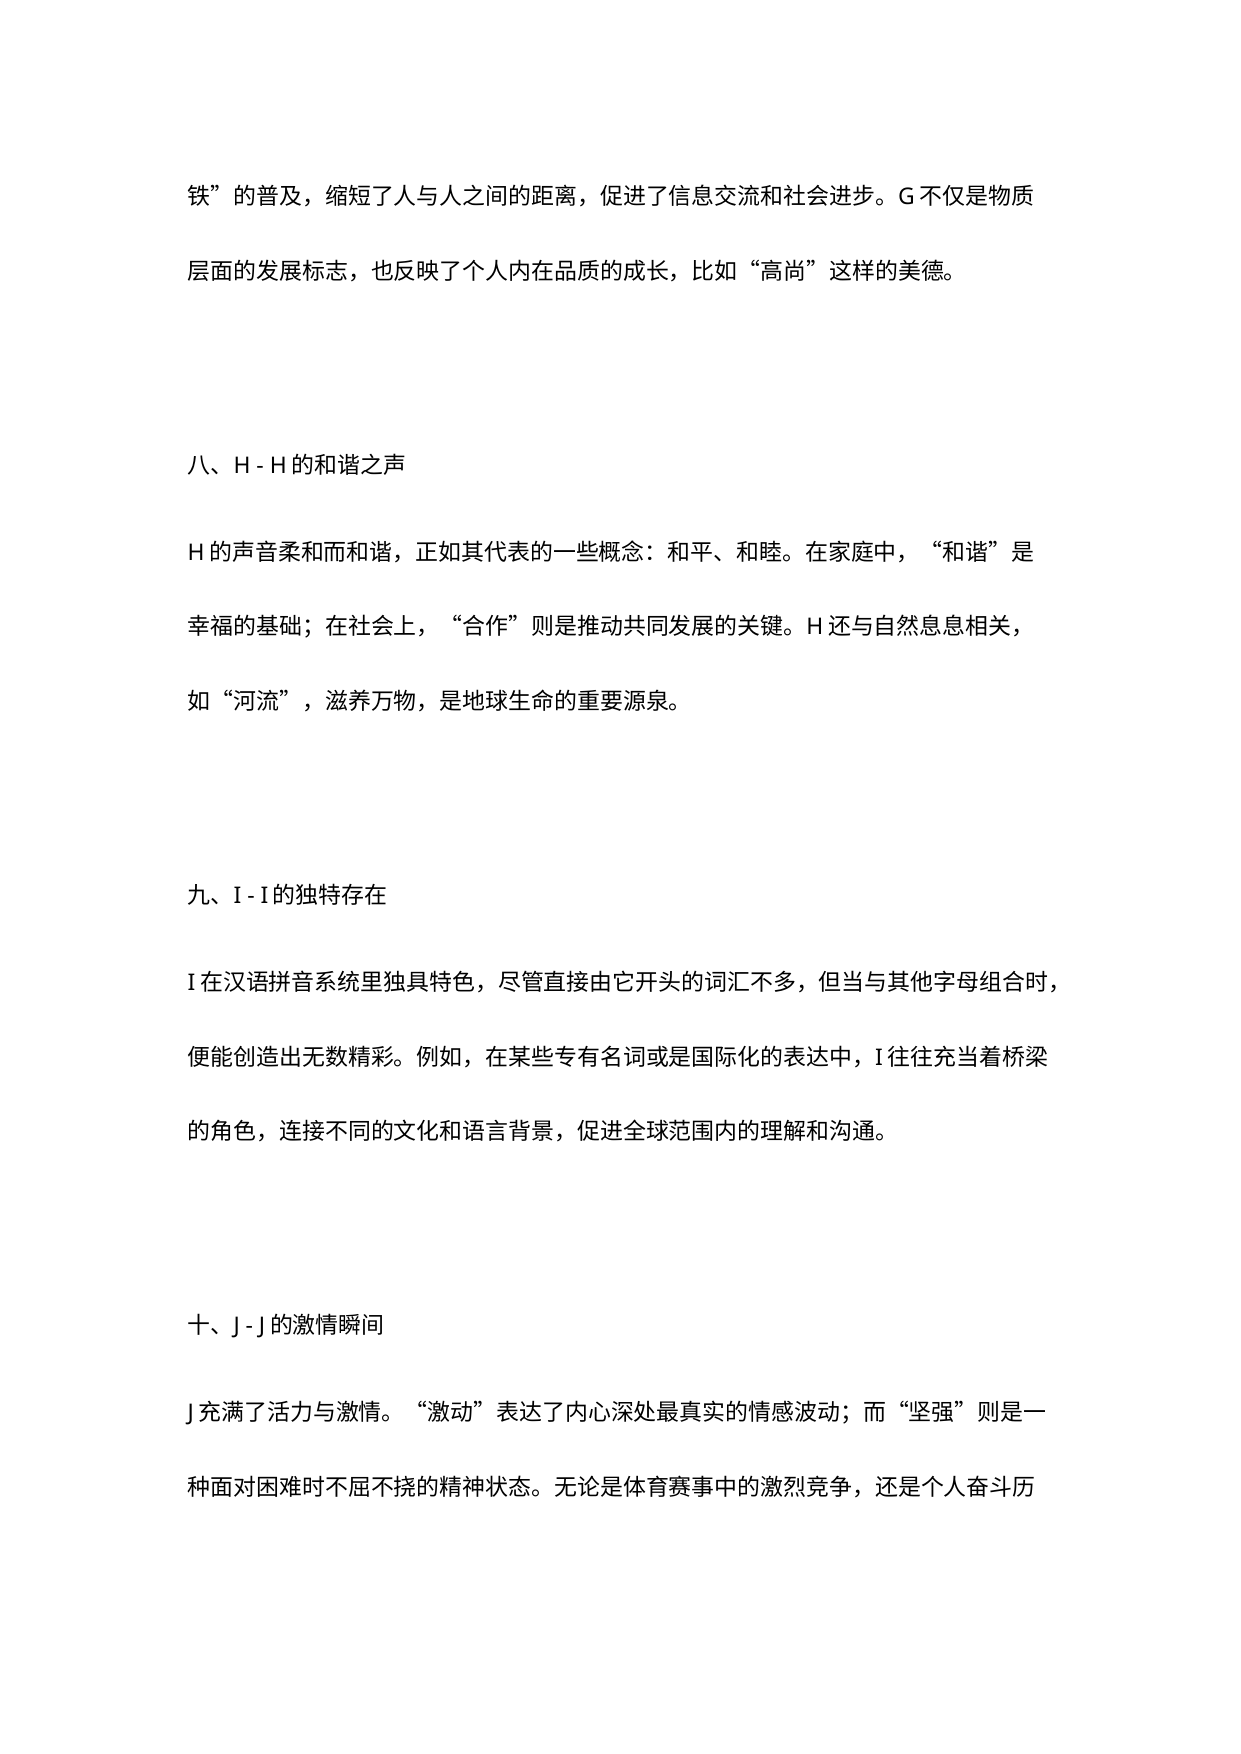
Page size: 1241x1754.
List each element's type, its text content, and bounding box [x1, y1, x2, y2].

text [187, 1378, 1053, 1518]
text 九、I - I的独特存在 [187, 861, 1053, 926]
text H的声音柔和而和谐，正如其代表的一些概念：和平、和睦。在家庭中，“和谐”是幸福的基础；在社会上，“合作”则是推动共同发展的关键。H还与自然息息相关，如“河流”，滋养万物，是地球生命的重要源泉。 [187, 518, 1053, 732]
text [187, 162, 1053, 302]
text I在汉语拼音系统里独具特色，尽管直接由它开头的词汇不多，但当与其他字母组合时，便能创造出无数精彩。例如，在某些专有名词或是国际化的表达中，I往往充当着桥梁的角色，连接不同的文化和语言背景，促进全球范围内的理解和沟通。 [187, 948, 1053, 1162]
text 十、J - J的激情瞬间 [187, 1292, 1053, 1357]
text 八、H - H的和谐之声 [187, 431, 1053, 496]
